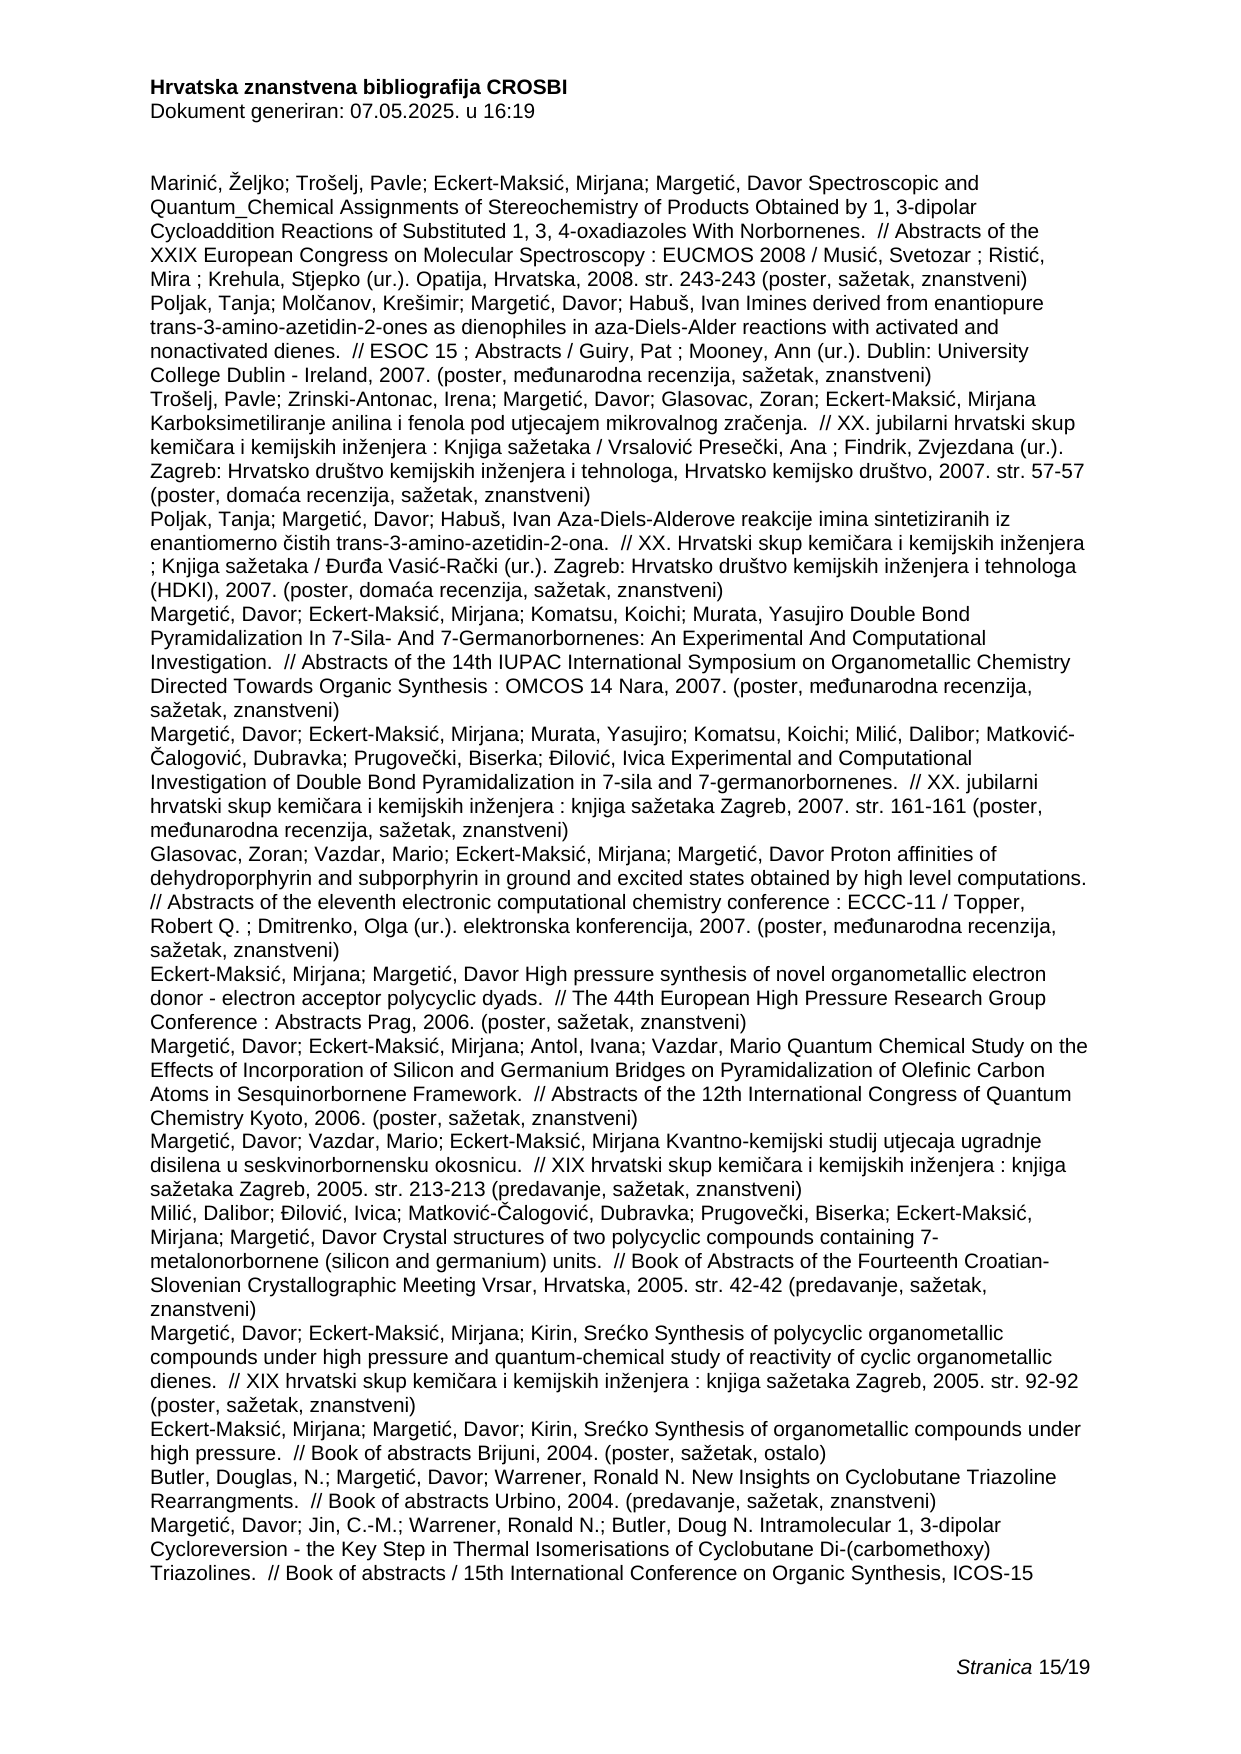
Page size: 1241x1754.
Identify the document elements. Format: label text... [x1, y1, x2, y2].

text Margetić, Davor; Eckert-Maksić, Mirjana; Komatsu, Koichi; Murata, Yasujiro [150, 602, 1090, 722]
text Eckert-Maksić, Mirjana; Margetić, Davor [150, 962, 1090, 1033]
text Milić, Dalibor; Đilović, Ivica; Matković-Čalogović, Dubravka; Prugovečki, Biserka; Eckert-Maksić, Mirjana; Margetić, Davor [150, 1201, 1090, 1321]
text Poljak, Tanja; Molčanov, Krešimir; Margetić, Davor; Habuš, Ivan [150, 291, 1090, 387]
text Eckert-Maksić, Mirjana; Margetić, Davor; Kirin, Srećko [150, 1417, 1090, 1465]
text Glasovac, Zoran; Vazdar, Mario; Eckert-Maksić, Mirjana; Margetić, Davor [150, 842, 1090, 962]
text Poljak, Tanja; Margetić, Davor; Habuš, Ivan [150, 506, 1090, 602]
text Margetić, Davor; Eckert-Maksić, Mirjana; Kirin, Srećko [150, 1321, 1090, 1417]
text Trošelj, Pavle; Zrinski-Antonac, Irena; Margetić, Davor; Glasovac, Zoran; Eckert-Maksić, Mirjana [150, 387, 1090, 506]
text Margetić, Davor; Vazdar, Mario; Eckert-Maksić, Mirjana [150, 1129, 1090, 1201]
text Butler, Douglas, N.; Margetić, Davor; Warrener, Ronald N. [150, 1465, 1090, 1513]
text Marinić, Željko; Trošelj, Pavle; Eckert-Maksić, Mirjana; Margetić, Davor [150, 171, 1090, 291]
text Margetić, Davor; Eckert-Maksić, Mirjana; Murata, Yasujiro; Komatsu, Koichi; Milić, Dalibor; Matković-Čalogović, Dubravka; Prugovečki, Biserka; Đilović, Ivica [150, 722, 1090, 842]
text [150, 1513, 1090, 1584]
text Margetić, Davor; Eckert-Maksić, Mirjana; Antol, Ivana; Vazdar, Mario [150, 1033, 1090, 1129]
